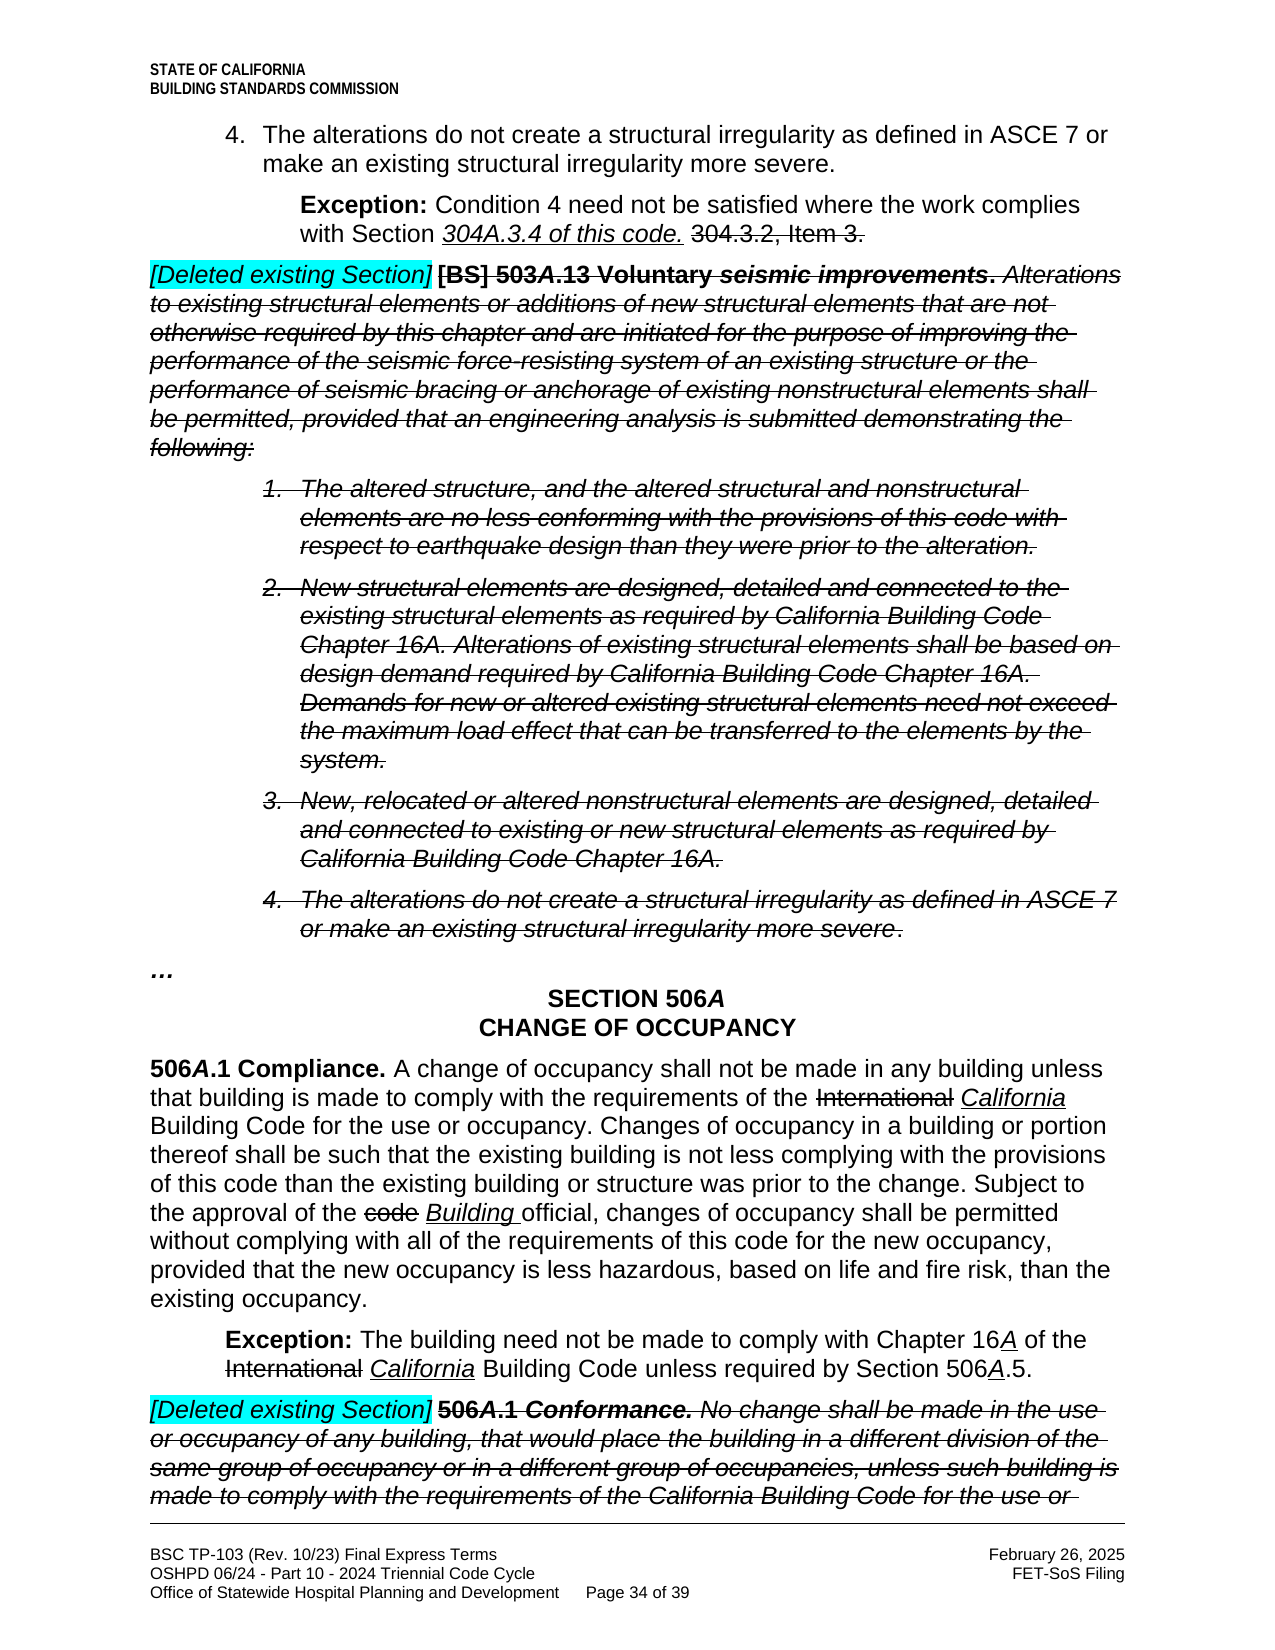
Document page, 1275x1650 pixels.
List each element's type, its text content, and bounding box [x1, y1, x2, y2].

text 4. The alterations do not create a structural irregularity as defined in ASCE 7 or make an existing structural irregularity more severe. [225, 120, 1125, 177]
list New structural elements are designed, detailed and connected to the existing structural elements as required by California Building Code Chapter 16A. Alterations of existing structural elements shall be based on design demand required by California Building Code Chapter 16A. Demands for new or altered existing structural elements need not exceed the maximum load effect that can be transferred to the elements by the system. [262, 572, 1125, 774]
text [150, 1395, 1125, 1510]
text 506A.1 Compliance. A change of occupancy shall not be made in any building unless that building is made to comply with the requirements of the International California Building Code for the use or occupancy. Changes of occupancy in a building or portion thereof shall be such that the existing building is not less complying with the provisions of this code than the existing building or structure was prior to the change. Subject to the approval of the code Building official, changes of occupancy shall be permitted without complying with all of the requirements of this code for the new occupancy, provided that the new occupancy is less hazardous, based on life and fire risk, than the existing occupancy. [150, 1054, 1125, 1312]
list The altered structure, and the altered structural and nonstructural elements are no less conforming with the provisions of this code with respect to earthquake design than they were prior to the alteration. [262, 474, 1125, 560]
text SECTION 506A CHANGE OF OCCUPANCY [150, 984, 1125, 1041]
text [Deleted existing Section] [BS] 503A.13 Voluntary seismic improvements. Alterations to existing structural elements or additions of new structural elements that are not otherwise required by this chapter and are initiated for the purpose of improving the performance of the seismic force-resisting system of an existing structure or the performance of seismic bracing or anchorage of existing nonstructural elements shall be permitted, provided that an engineering analysis is submitted demonstrating the following: [150, 260, 1125, 461]
text Exception: The building need not be made to comply with Chapter 16A of the International California Building Code unless required by Section 506A.5. [225, 1325, 1125, 1382]
text Exception: Condition 4 need not be satisfied where the work complies with Section 304A.3.4 of this code. 304.3.2, Item 3. [300, 190, 1125, 247]
list New, relocated or altered nonstructural elements are designed, detailed and connected to existing or new structural elements as required by California Building Code Chapter 16A. [262, 786, 1125, 872]
text … [150, 955, 1125, 984]
list The alterations do not create a structural irregularity as defined in ASCE 7 or make an existing structural irregularity more severe. [262, 885, 1125, 942]
